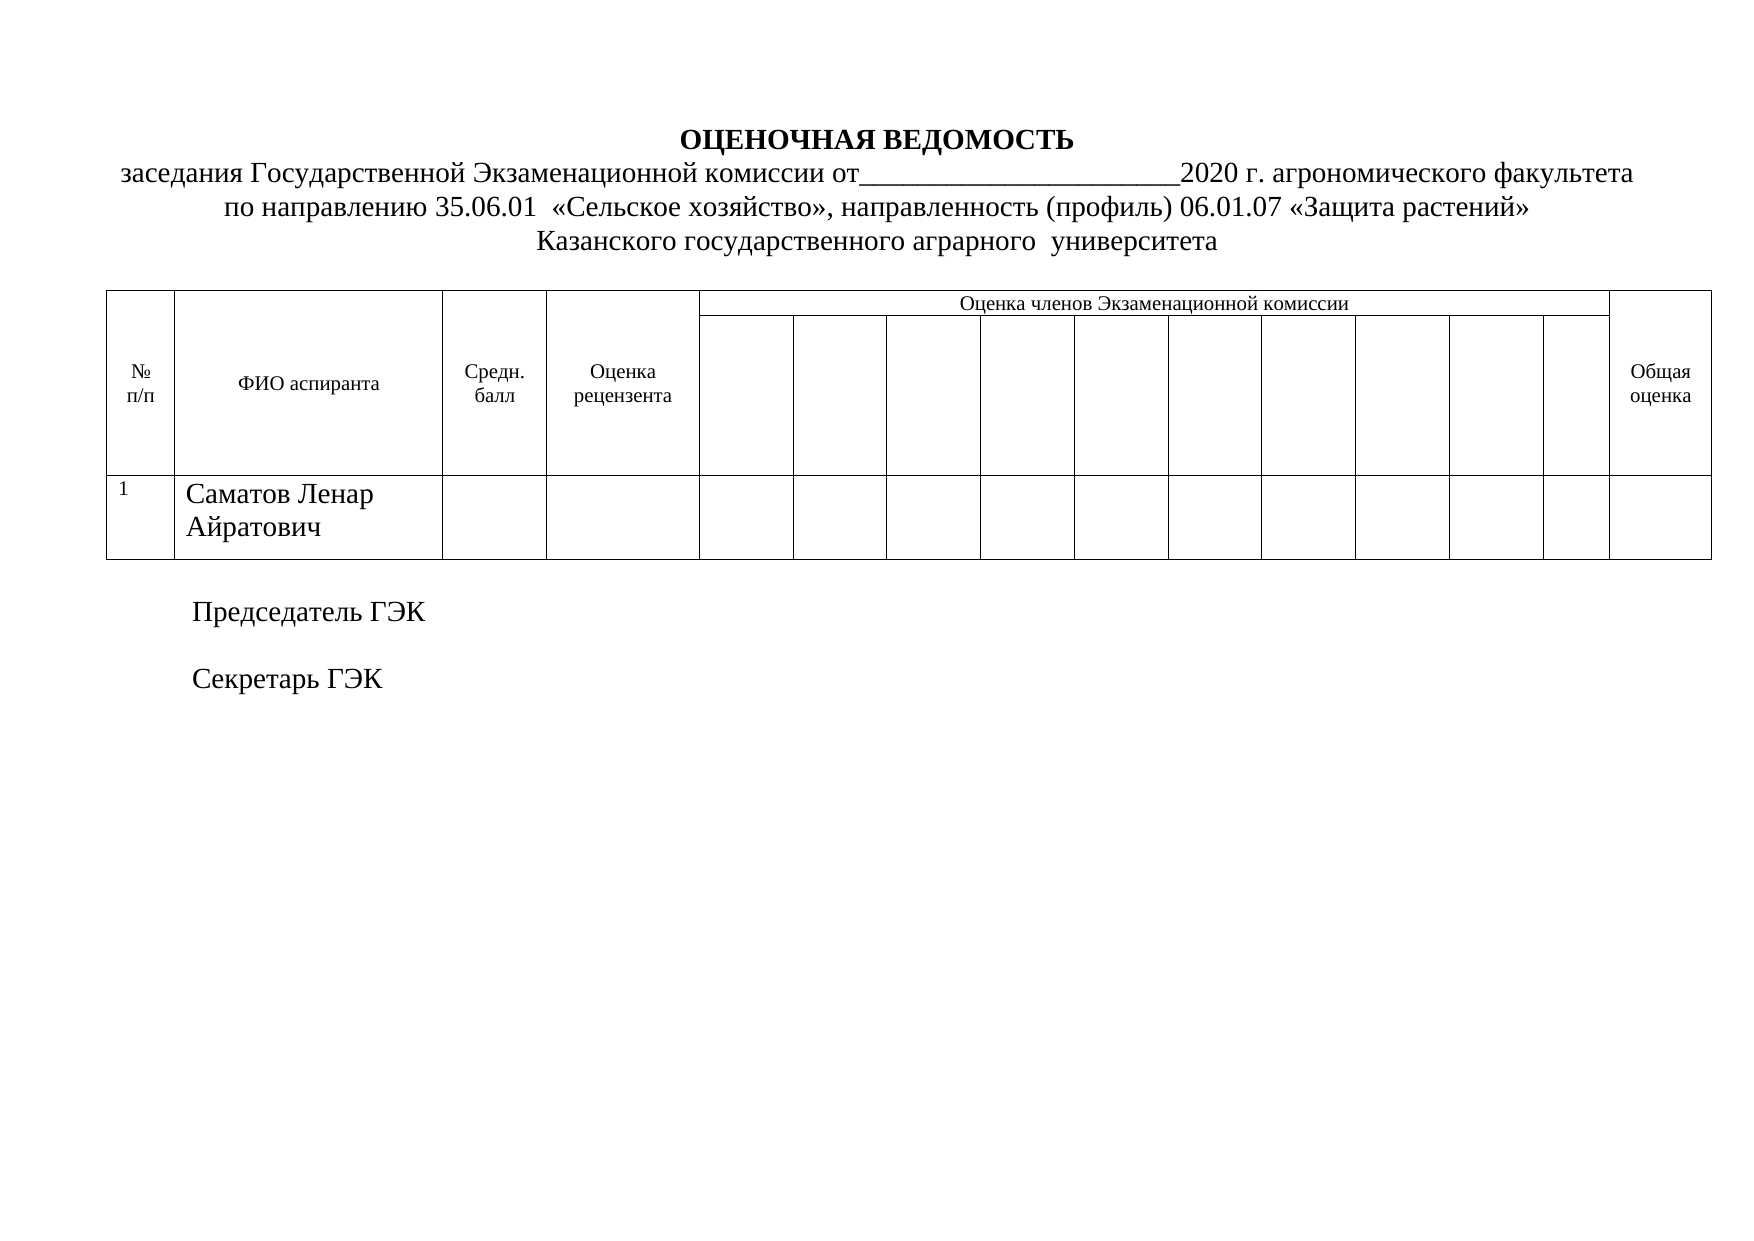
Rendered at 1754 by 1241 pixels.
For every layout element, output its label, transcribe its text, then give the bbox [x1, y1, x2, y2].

text Секретарь ГЭК [118, 661, 1636, 694]
table_cell [1075, 316, 1168, 475]
table_cell [1544, 316, 1609, 475]
table_cell [1356, 476, 1449, 559]
table_cell 1 [107, 476, 174, 559]
table_cell [887, 476, 980, 559]
text Казанского государственного аграрного университета [118, 223, 1636, 256]
table_cell [1169, 316, 1261, 475]
table_cell [1544, 476, 1609, 559]
table_cell [981, 316, 1074, 475]
table_header Средн. балл [443, 291, 546, 475]
table_cell [443, 476, 546, 559]
text заседания Государственной Экзаменационной комиссии от______________________2020 г. агрономического факультета [118, 156, 1636, 189]
table_header Оценка членов Экзаменационной комиссии [700, 291, 1609, 315]
text по направлению 35.06.01 «Сельское хозяйство», направленность (профиль) 06.01.07 «Защита растений» [118, 189, 1636, 223]
table_cell [794, 316, 886, 475]
table_cell [887, 316, 980, 475]
table_cell [1262, 476, 1355, 559]
table_cell [1450, 316, 1543, 475]
table_cell [1169, 476, 1261, 559]
table_cell [981, 476, 1074, 559]
table_cell Саматов Ленар Айратович [175, 476, 442, 559]
table_cell [794, 476, 886, 559]
table_cell [547, 476, 699, 559]
text ОЦЕНОЧНАЯ ВЕДОМОСТЬ [118, 122, 1636, 156]
text Председатель ГЭК [118, 594, 1636, 627]
table_cell [1356, 316, 1449, 475]
table_header ФИО аспиранта [175, 291, 442, 475]
table_cell [1450, 476, 1543, 559]
table_cell [1262, 316, 1355, 475]
table_cell [1075, 476, 1168, 559]
table_header № п/п [107, 291, 174, 475]
table_cell [1610, 476, 1711, 559]
table_header Оценка рецензента [547, 291, 699, 475]
table_cell [700, 316, 793, 475]
table_cell [700, 476, 793, 559]
table_header Общая оценка [1610, 291, 1711, 475]
